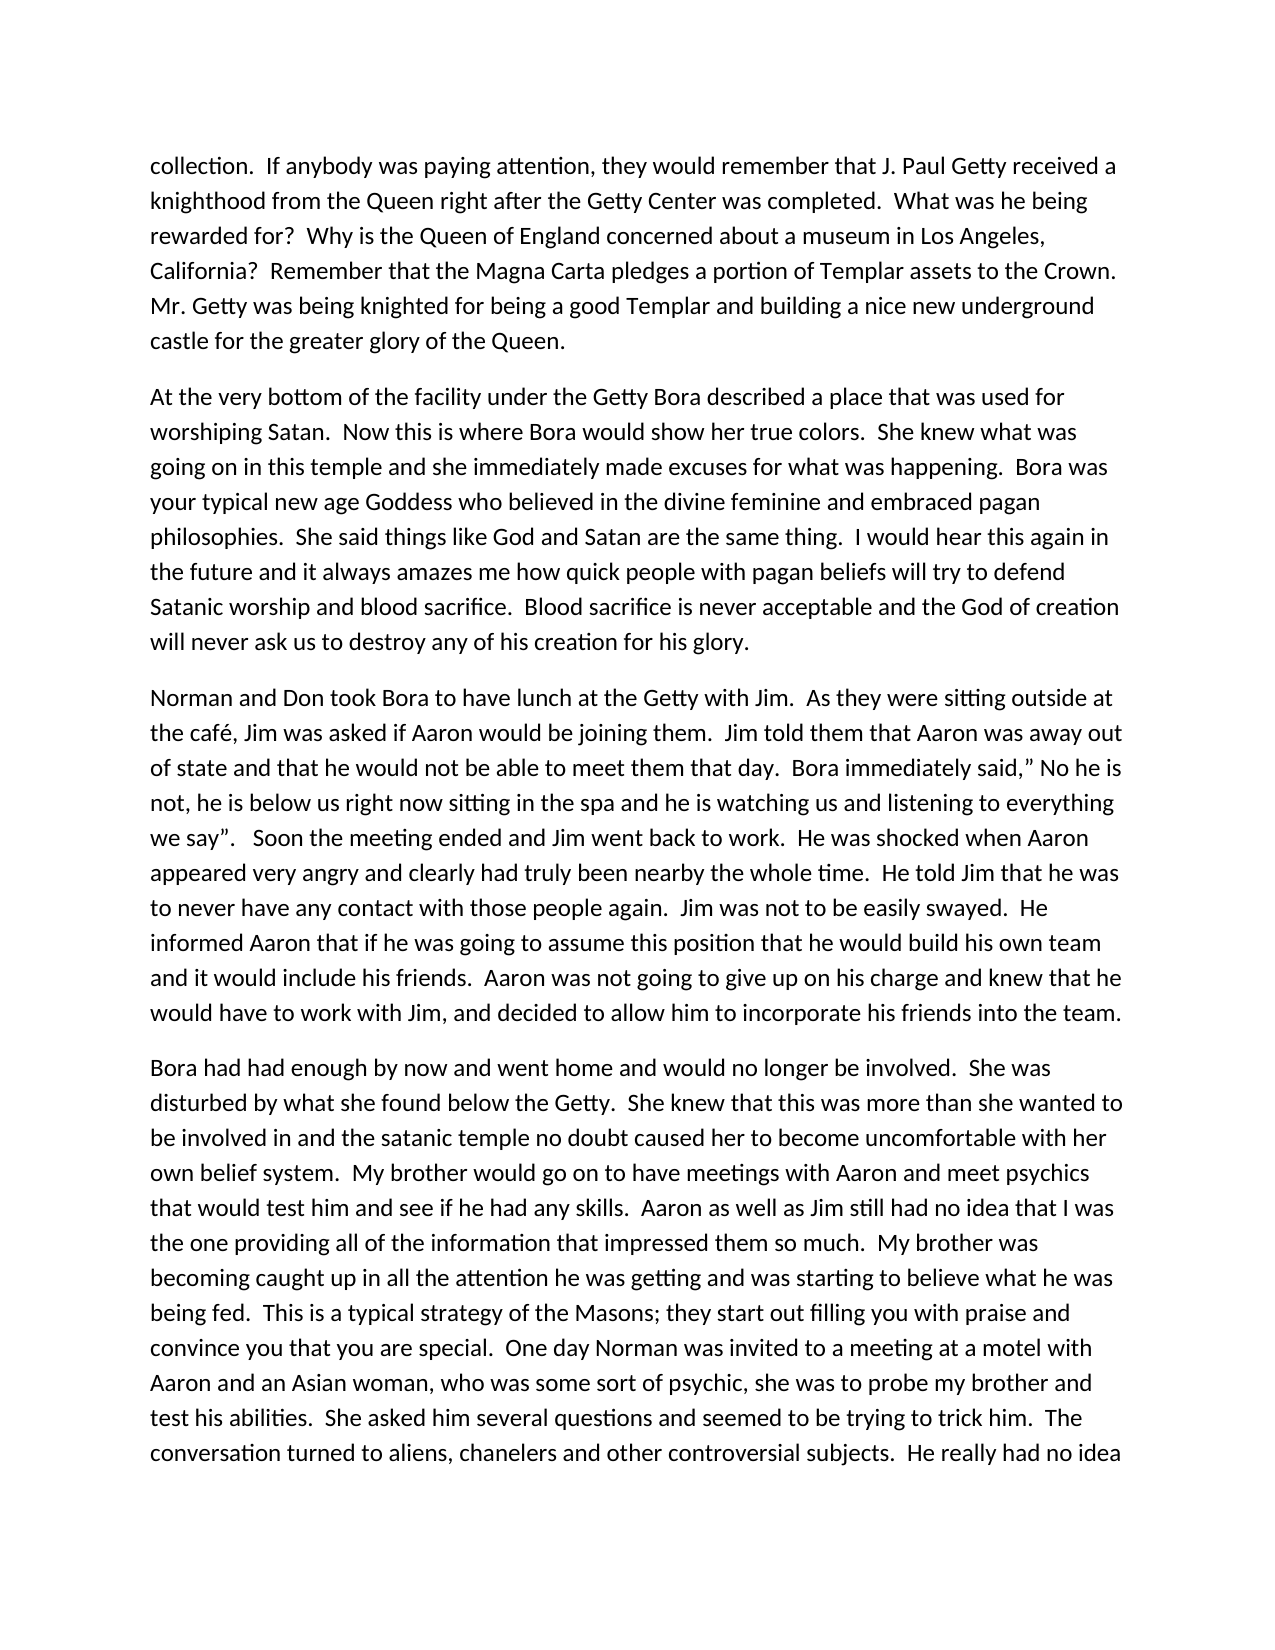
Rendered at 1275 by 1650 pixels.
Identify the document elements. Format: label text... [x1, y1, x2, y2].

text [150, 1052, 1125, 1468]
text Norman and Don took Bora to have lunch at the Getty with Jim. As they were sitting outside at the café, Jim was asked if Aaron would be joining them. Jim told them that Aaron was away out of state and that he would not be able to meet them that day. Bora immediately said,” No he is not, he is below us right now sitting in the spa and he is watching us and listening to everything we say”. Soon the meeting ended and Jim went back to work. He was shocked when Aaron appeared very angry and clearly had truly been nearby the whole time. He told Jim that he was to never have any contact with those people again. Jim was not to be easily swayed. He informed Aaron that if he was going to assume this position that he would build his own team and it would include his friends. Aaron was not going to give up on his charge and knew that he would have to work with Jim, and decided to allow him to incorporate his friends into the team. [150, 682, 1125, 1027]
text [150, 150, 1125, 356]
text At the very bottom of the facility under the Getty Bora described a place that was used for worshiping Satan. Now this is where Bora would show her true colors. She knew what was going on in this temple and she immediately made excuses for what was happening. Bora was your typical new age Goddess who believed in the divine feminine and embraced pagan philosophies. She said things like God and Satan are the same thing. I would hear this again in the future and it always amazes me how quick people with pagan beliefs will try to defend Satanic worship and blood sacrifice. Blood sacrifice is never acceptable and the God of creation will never ask us to destroy any of his creation for his glory. [150, 381, 1125, 656]
